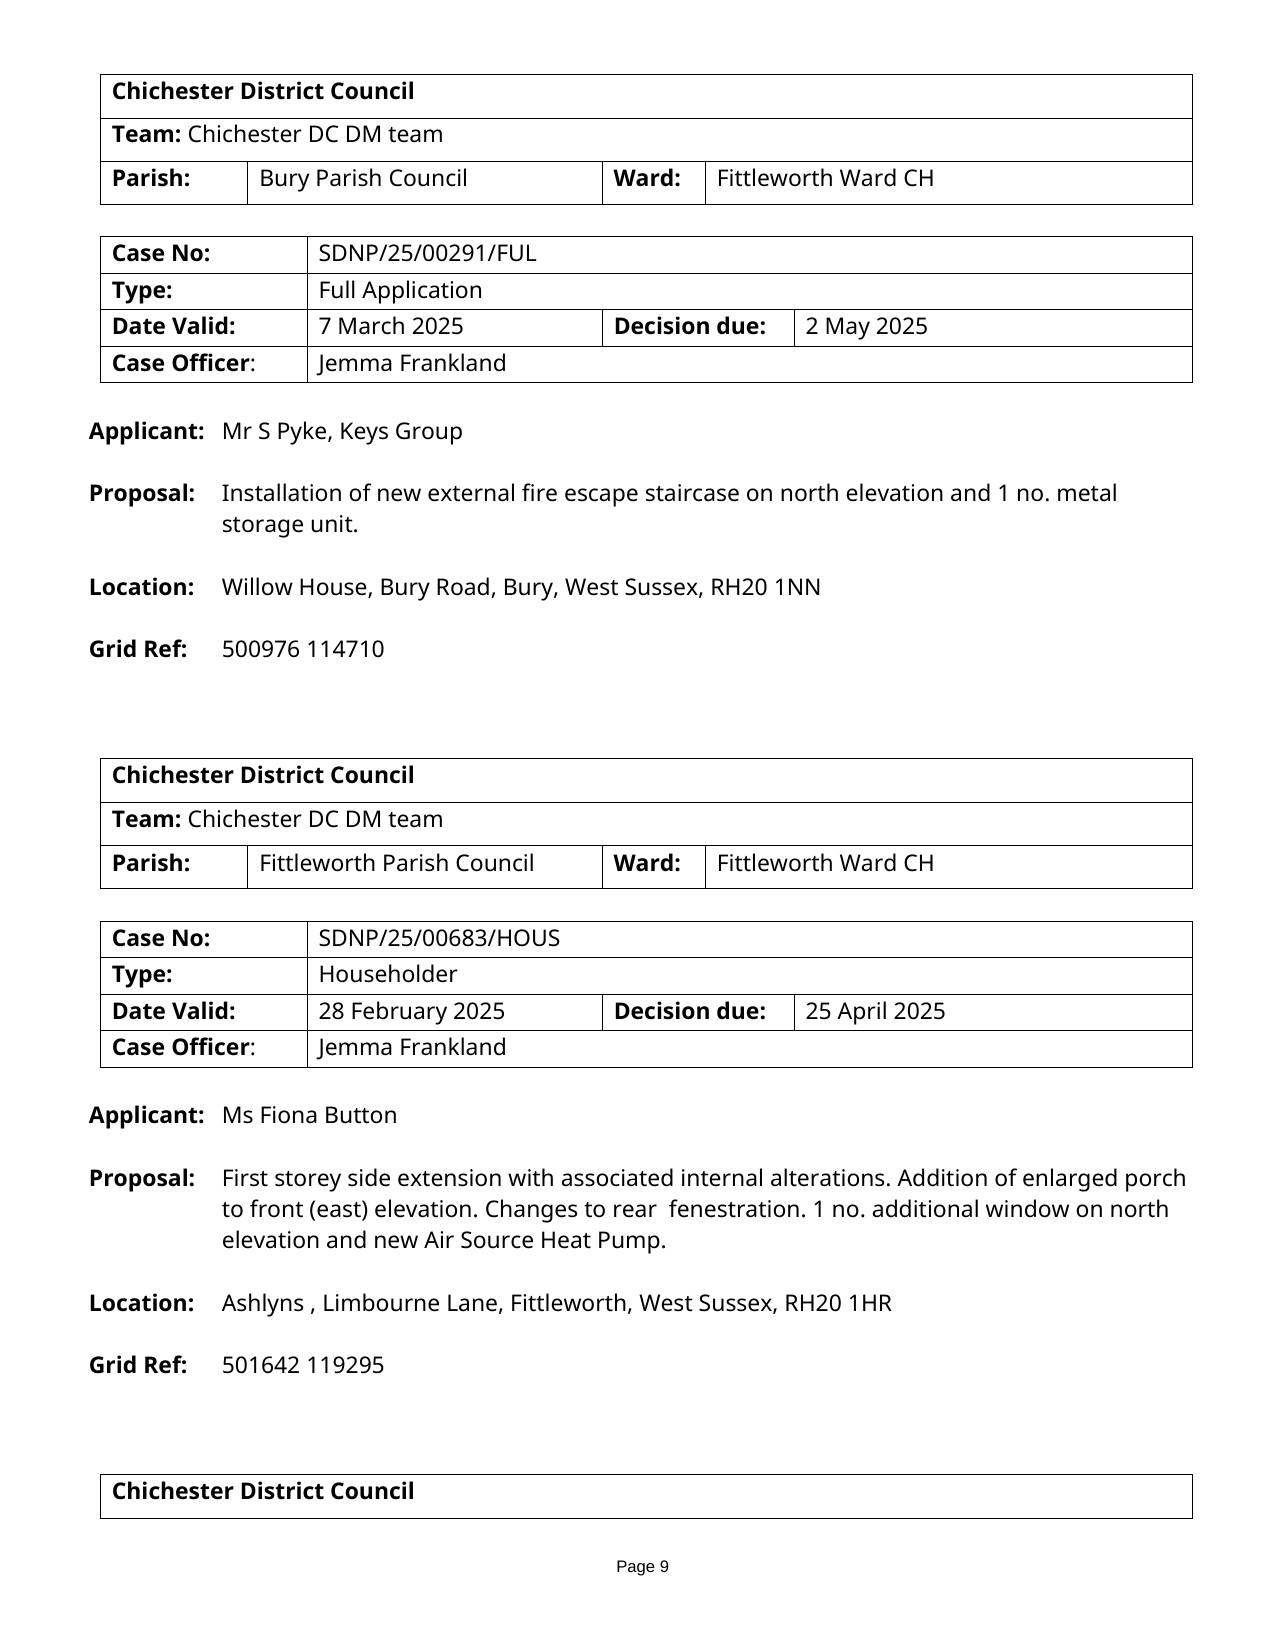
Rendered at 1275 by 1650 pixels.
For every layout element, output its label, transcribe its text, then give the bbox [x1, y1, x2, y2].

table_cell Jemma Frankland [308, 347, 1192, 382]
table_cell Ward: [603, 162, 705, 204]
table_header Chichester District Council [101, 759, 1192, 802]
table_cell Case Officer: [101, 1031, 307, 1067]
table_cell Case Officer: [101, 347, 307, 382]
table_cell 2 May 2025 [795, 310, 1192, 346]
table_cell Parish: [101, 846, 247, 888]
table_header Case No: [101, 922, 307, 957]
table_cell Parish: [101, 162, 247, 204]
table_cell Date Valid: [101, 310, 307, 346]
table_cell Team: Chichester DC DM team [101, 803, 1192, 845]
table_cell Fittleworth Parish Council [248, 846, 602, 888]
table_header SDNP/25/00683/HOUS [308, 922, 1192, 957]
text Location: Willow House, Bury Road, Bury, West Sussex, RH20 1NN [89, 571, 1196, 602]
table_cell Type: [101, 274, 307, 309]
table_header SDNP/25/00291/FUL [308, 237, 1192, 273]
text Proposal: Installation of new external fire escape staircase on north elevation and 1 no. metal storage unit. [89, 477, 1196, 539]
text Location: Ashlyns , Limbourne Lane, Fittleworth, West Sussex, RH20 1HR [89, 1287, 1196, 1318]
table_cell Date Valid: [101, 995, 307, 1030]
text Grid Ref: 500976 114710 [89, 633, 1196, 664]
text Applicant: Mr S Pyke, Keys Group [89, 414, 1196, 446]
table_cell Fittleworth Ward CH [706, 162, 1192, 204]
table_cell Fittleworth Ward CH [706, 846, 1192, 888]
table_cell Team: Chichester DC DM team [101, 119, 1192, 161]
table_header Chichester District Council [101, 75, 1192, 117]
text Grid Ref: 501642 119295 [89, 1349, 1196, 1380]
table_header Case No: [101, 237, 307, 273]
table_cell Type: [101, 958, 307, 994]
table_cell Decision due: [603, 995, 794, 1030]
text Proposal: First storey side extension with associated internal alterations. Addition of enlarged porch to front (east) elevation. Changes to rear fenestration. 1 no. additional window on north elevation and new Air Source Heat Pump. [89, 1162, 1196, 1255]
table_cell 25 April 2025 [795, 995, 1192, 1030]
text Applicant: Ms Fiona Button [89, 1099, 1196, 1130]
table_cell Full Application [308, 274, 1192, 309]
table_cell 7 March 2025 [308, 310, 602, 346]
table_cell Jemma Frankland [308, 1031, 1192, 1067]
table_cell Ward: [603, 846, 705, 888]
table_header Chichester District Council [101, 1475, 1192, 1518]
table_cell Householder [308, 958, 1192, 994]
table_cell Decision due: [603, 310, 794, 346]
table_cell Bury Parish Council [248, 162, 602, 204]
table_cell 28 February 2025 [308, 995, 602, 1030]
